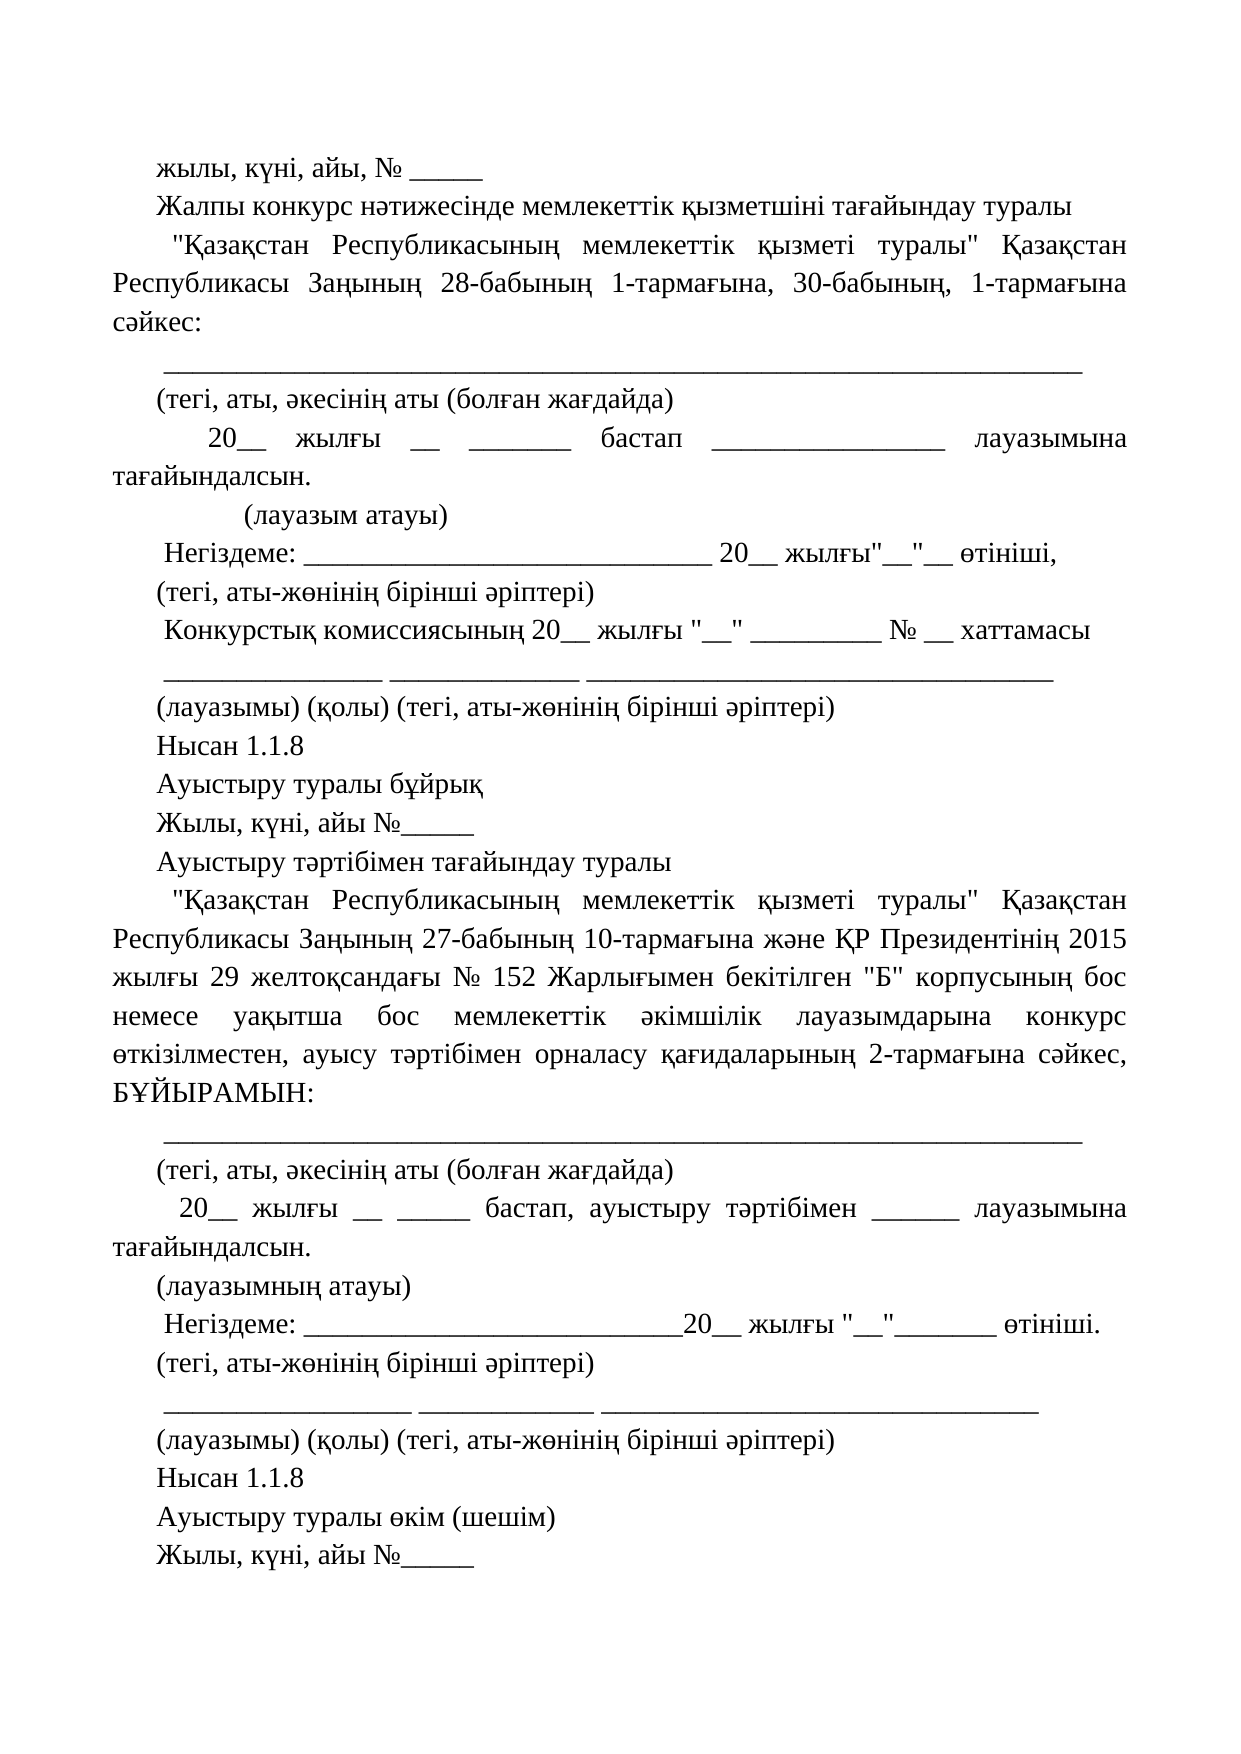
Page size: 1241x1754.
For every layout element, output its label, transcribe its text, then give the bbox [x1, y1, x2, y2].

text (лауазымы) (қолы) (тегі, аты-жөнінің бірінші әріптері) [112, 1422, 1128, 1455]
text Жалпы конкурс нәтижесінде мемлекеттік қызметшіні тағайындау туралы [112, 188, 1128, 222]
text (тегі, аты-жөнінің бірінші әріптері) [112, 1345, 1128, 1378]
text 20__ жылғы __ _______ бастап ________________ лауазымына тағайындалсын. [112, 420, 1128, 492]
text Ауыстыру туралы бұйрық [112, 767, 1128, 800]
text Негіздеме: ____________________________ 20__ жылғы"__"__ өтініші, [112, 535, 1128, 569]
text жылы, күні, айы, № _____ [112, 150, 1128, 183]
text (тегі, аты-жөнінің бірінші әріптері) [112, 574, 1128, 607]
text 20__ жылғы __ _____ бастап, ауыстыру тәртібімен ______ лауазымына тағайындалсын. [112, 1191, 1128, 1263]
text _______________________________________________________________ [112, 343, 1128, 376]
text "Қазақстан Республикасының мемлекеттік қызметі туралы" Қазақстан Республикасы Заңының 28-бабының 1-тармағына, 30-бабының, 1-тармағына сәйкес: [112, 227, 1128, 338]
text Негіздеме: __________________________20__ жылғы "__"_______ өтініші. [112, 1306, 1128, 1340]
text Ауыстыру тәртібімен тағайындау туралы [112, 844, 1128, 877]
text _______________ _____________ ________________________________ [112, 651, 1128, 684]
text _______________________________________________________________ [112, 1113, 1128, 1147]
text (тегі, аты, әкесінің аты (болған жағдайда) [112, 1152, 1128, 1186]
text Нысан 1.1.8 [112, 728, 1128, 762]
text (лауазым атауы) [112, 497, 1128, 530]
text Конкурстық комиссиясының 20__ жылғы "__" _________ № __ хаттамасы [112, 612, 1128, 646]
text (лауазымы) (қолы) (тегі, аты-жөнінің бірінші әріптері) [112, 689, 1128, 723]
text Нысан 1.1.8 [112, 1460, 1128, 1494]
text Жылы, күні, айы №_____ [112, 1537, 1128, 1571]
text "Қазақстан Республикасының мемлекеттік қызметі туралы" Қазақстан Республикасы Заңының 27-бабының 10-тармағына және ҚР Президентінің 2015 жылғы 29 желтоқсандағы № 152 Жарлығымен бекітілген "Б" корпусының бос немесе уақытша бос мемлекеттік әкімшілік лауазымдарына конкурс өткізілместен, ауысу тәртібімен орналасу қағидаларының 2-тармағына сәйкес, БҰЙЫРАМЫН: [112, 882, 1128, 1108]
text (лауазымның атауы) [112, 1268, 1128, 1301]
text Жылы, күні, айы №_____ [112, 805, 1128, 839]
text _________________ ____________ ______________________________ [112, 1383, 1128, 1417]
text (тегі, аты, әкесінің аты (болған жағдайда) [112, 381, 1128, 415]
text Ауыстыру туралы өкім (шешім) [112, 1499, 1128, 1532]
